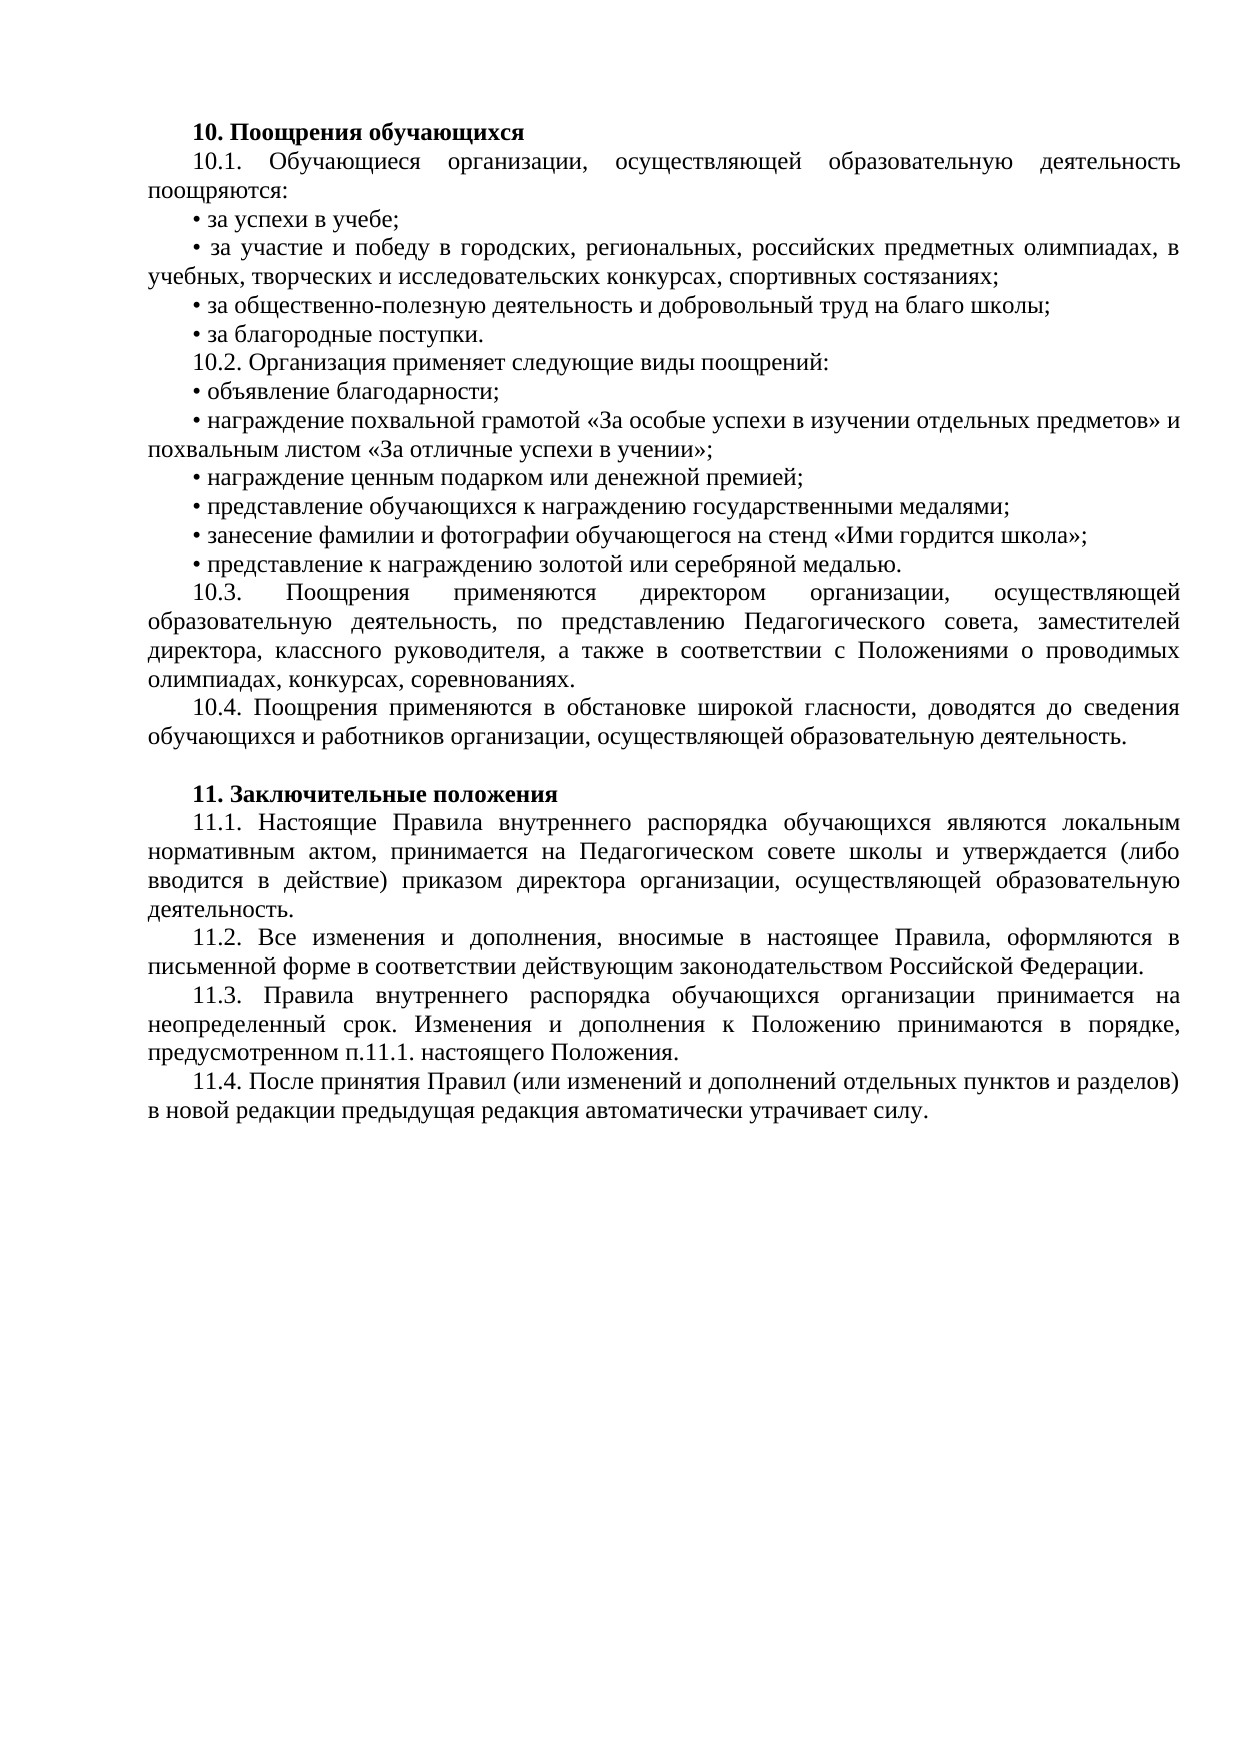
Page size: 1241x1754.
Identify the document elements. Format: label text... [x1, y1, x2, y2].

text 11. Заключительные положения [148, 779, 1181, 807]
text 10.4. Поощрения применяются в обстановке широкой гласности, доводятся до сведения обучающихся и работников организации, осуществляющей образовательную деятельность. [148, 692, 1181, 750]
text 11.3. Правила внутреннего распорядка обучающихся организации принимается на неопределенный срок. Изменения и дополнения к Положению принимаются в порядке, предусмотренном п.11.1. настоящего Положения. [148, 980, 1181, 1066]
text 10.3. Поощрения применяются директором организации, осуществляющей образовательную деятельность, по представлению Педагогического совета, заместителей директора, классного руководителя, а также в соответствии с Положениями о проводимых олимпиадах, конкурсах, соревнованиях. [148, 577, 1181, 692]
text 10.2. Организация применяет следующие виды поощрений: [148, 347, 1181, 376]
text • объявление благодарности; [148, 376, 1181, 405]
text 10.1. Обучающиеся организации, осуществляющей образовательную деятельность поощряются: [148, 146, 1181, 204]
text 11.2. Все изменения и дополнения, вносимые в настоящее Правила, оформляются в письменной форме в соответствии действующим законодательством Российской Федерации. [148, 922, 1181, 980]
text • за благородные поступки. [148, 319, 1181, 347]
text • награждение ценным подарком или денежной премией; [148, 462, 1181, 491]
text • за успехи в учебе; [148, 204, 1181, 232]
text • представление к награждению золотой или серебряной медалью. [148, 549, 1181, 577]
text • за общественно-полезную деятельность и добровольный труд на благо школы; [148, 290, 1181, 319]
text 11.1. Настоящие Правила внутреннего распорядка обучающихся являются локальным нормативным актом, принимается на Педагогическом совете школы и утверждается (либо вводится в действие) приказом директора организации, осуществляющей образовательную деятельность. [148, 807, 1181, 922]
text • занесение фамилии и фотографии обучающегося на стенд «Ими гордится школа»; [148, 520, 1181, 549]
text 11.4. После принятия Правил (или изменений и дополнений отдельных пунктов и разделов) в новой редакции предыдущая редакция автоматически утрачивает силу. [148, 1066, 1181, 1124]
text • награждение похвальной грамотой «За особые успехи в изучении отдельных предметов» и похвальным листом «За отличные успехи в учении»; [148, 405, 1181, 462]
text • представление обучающихся к награждению государственными медалями; [148, 491, 1181, 520]
text • за участие и победу в городских, региональных, российских предметных олимпиадах, в учебных, творческих и исследовательских конкурсах, спортивных состязаниях; [148, 232, 1181, 290]
text 10. Поощрения обучающихся [148, 117, 1181, 146]
